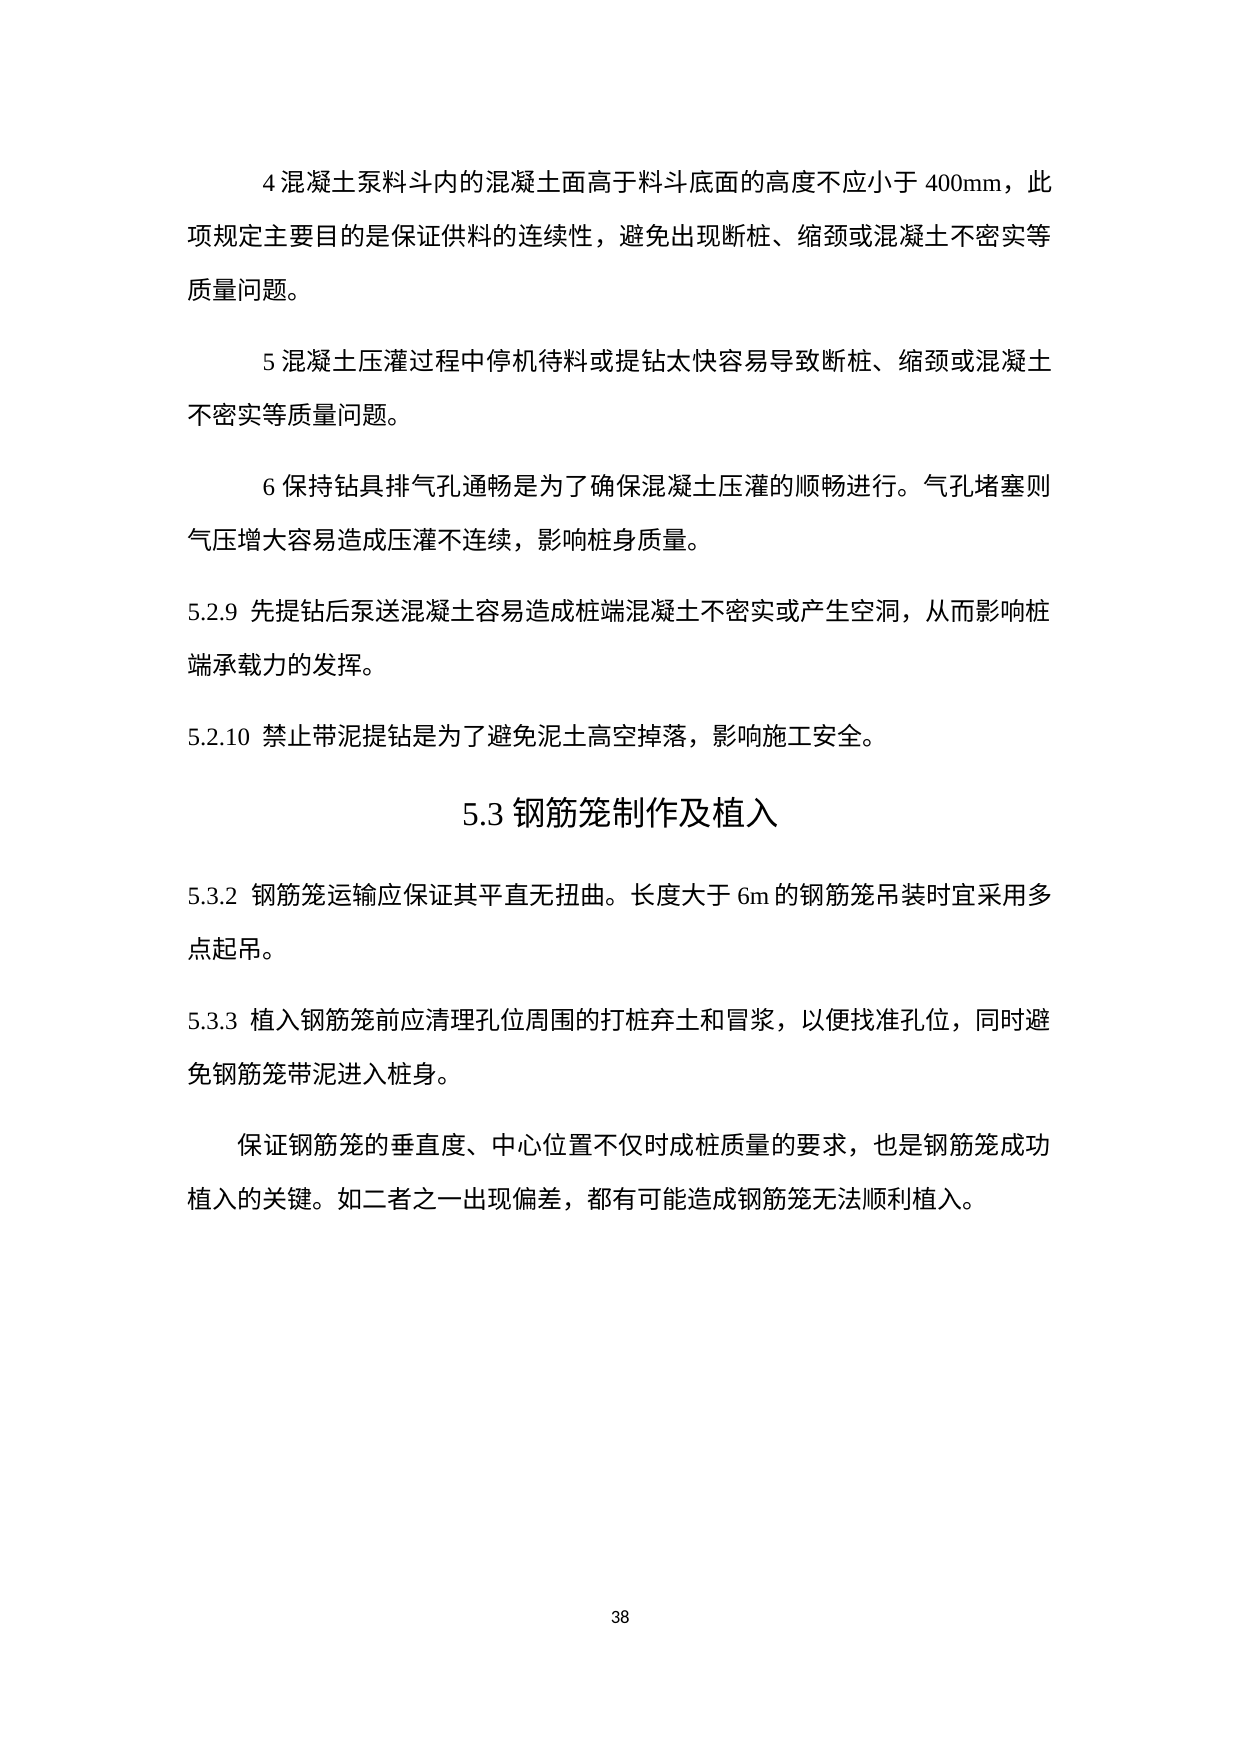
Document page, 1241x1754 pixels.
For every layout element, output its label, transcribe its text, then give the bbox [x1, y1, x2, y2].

text 5.3.2 钢筋笼运输应保证其平直无扭曲。长度大于6m的钢筋笼吊装时宜采用多点起吊。 [187, 876, 1053, 966]
text 5.2.9 先提钻后泵送混凝土容易造成桩端混凝土不密实或产生空洞，从而影响桩端承载力的发挥。 [187, 591, 1053, 682]
text 5.2.10 禁止带泥提钻是为了避免泥土高空掉落，影响施工安全。 [187, 716, 1053, 753]
text 4混凝土泵料斗内的混凝土面高于料斗底面的高度不应小于400mm，此项规定主要目的是保证供料的连续性，避免出现断桩、缩颈或混凝土不密实等质量问题。 [187, 162, 1053, 307]
text 5混凝土压灌过程中停机待料或提钻太快容易导致断桩、缩颈或混凝土不密实等质量问题。 [187, 341, 1053, 432]
text 5.3 钢筋笼制作及植入 [187, 787, 1053, 835]
text 5.3.3 植入钢筋笼前应清理孔位周围的打桩弃土和冒浆，以便找准孔位，同时避免钢筋笼带泥进入桩身。 [187, 1001, 1053, 1091]
text 6 保持钻具排气孔通畅是为了确保混凝土压灌的顺畅进行。气孔堵塞则气压增大容易造成压灌不连续，影响桩身质量。 [187, 466, 1053, 557]
text 保证钢筋笼的垂直度、中心位置不仅时成桩质量的要求，也是钢筋笼成功植入的关键。如二者之一出现偏差，都有可能造成钢筋笼无法顺利植入。 [187, 1126, 1053, 1216]
